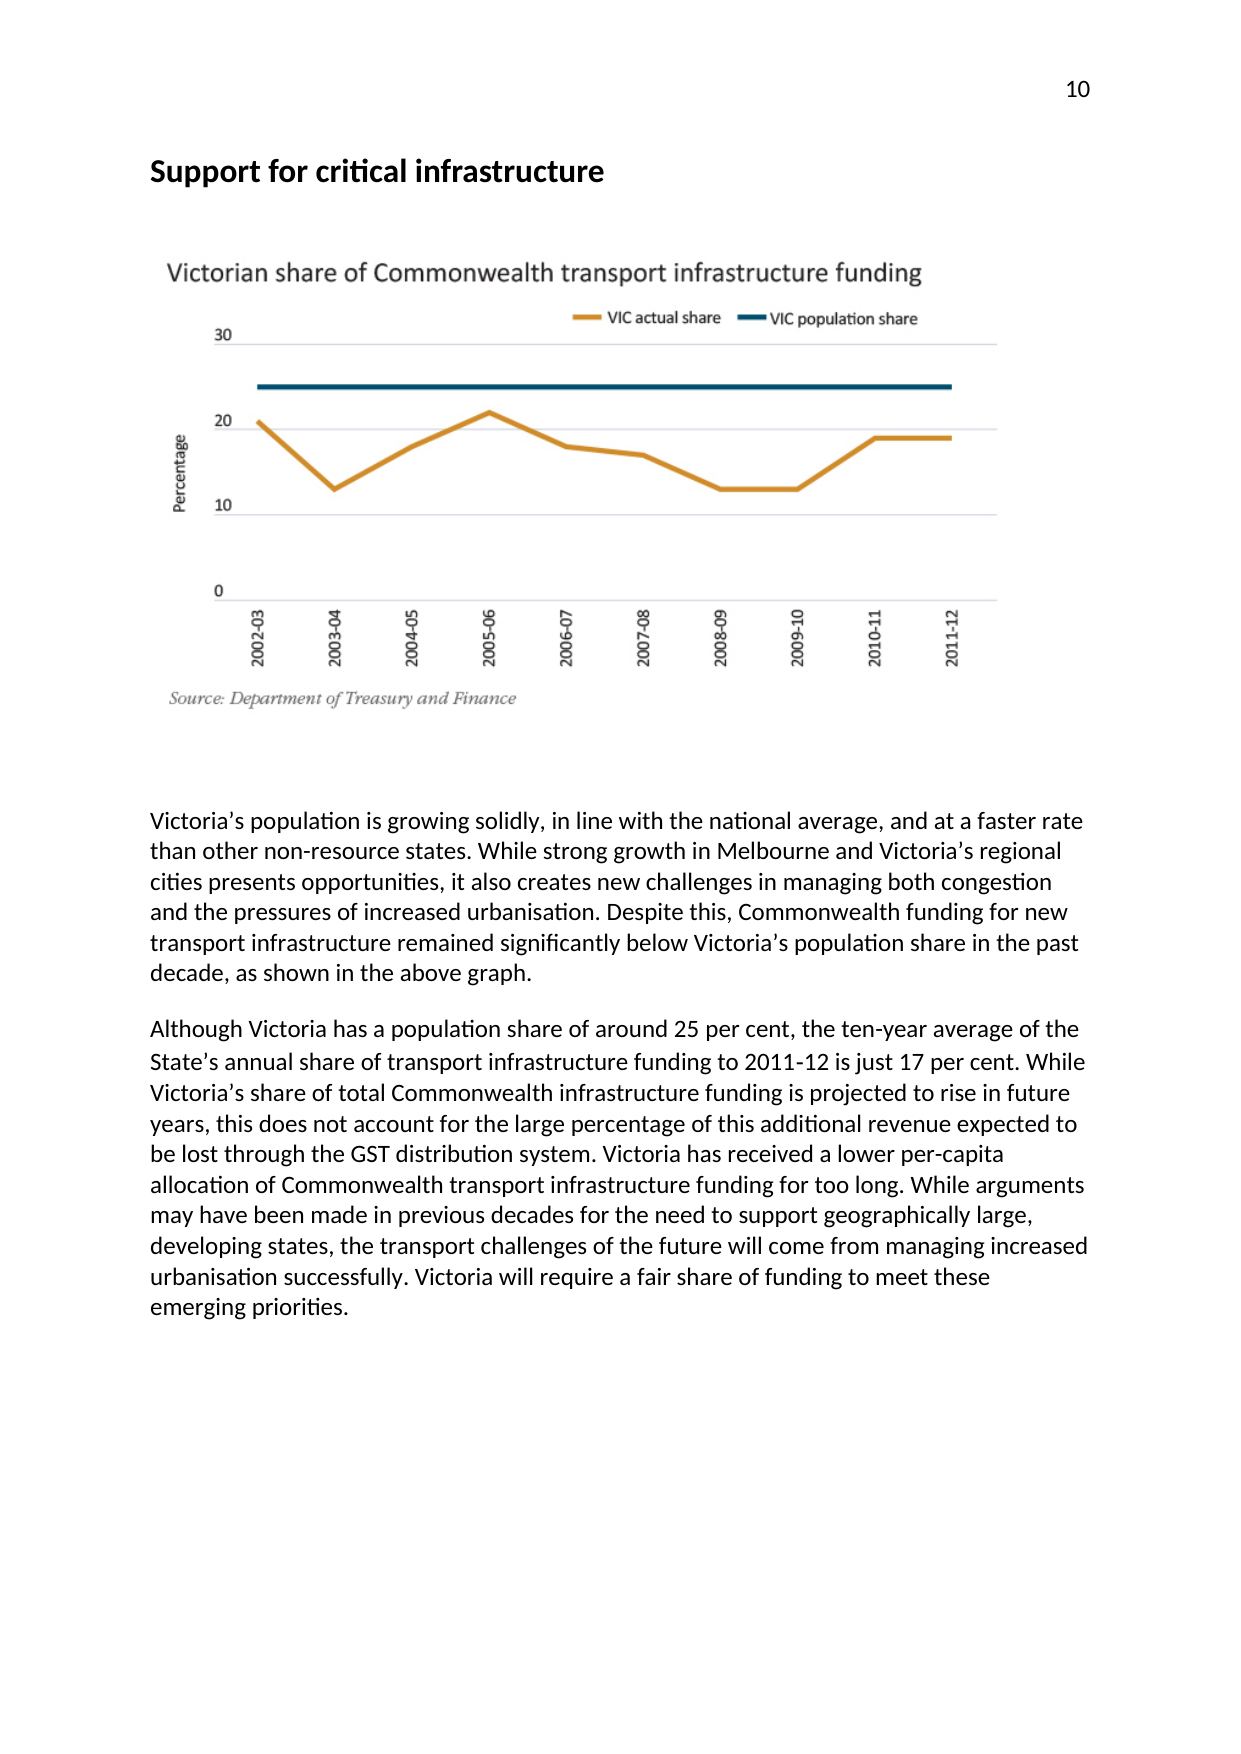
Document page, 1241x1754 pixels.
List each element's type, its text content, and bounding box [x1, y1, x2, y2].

subtitle Support for critical infrastructure [150, 150, 1090, 191]
text Although Victoria has a population share of around 25 per cent, the ten-year average of the State’s annual share of transport infrastructure funding to 2011‑12 is just 17 per cent. While Victoria’s share of total Commonwealth infrastructure funding is projected to rise in future years, this does not account for the large percentage of this additional revenue expected to be lost through the GST distribution system. Victoria has received a lower per-capita allocation of Commonwealth transport infrastructure funding for too long. While arguments may have been made in previous decades for the need to support geographically large, developing states, the transport challenges of the future will come from managing increased urbanisation successfully. Victoria will require a fair share of funding to meet these emerging priorities. [150, 1013, 1090, 1322]
text Victoria’s population is growing solidly, in line with the national average, and at a faster rate than other non-resource states. While strong growth in Melbourne and Victoria’s regional cities presents opportunities, it also creates new challenges in managing both congestion and the pressures of increased urbanisation. Despite this, Commonwealth funding for new transport infrastructure remained significantly below Victoria’s population share in the past decade, as shown in the above graph. [150, 805, 1090, 988]
picture [150, 246, 1013, 725]
